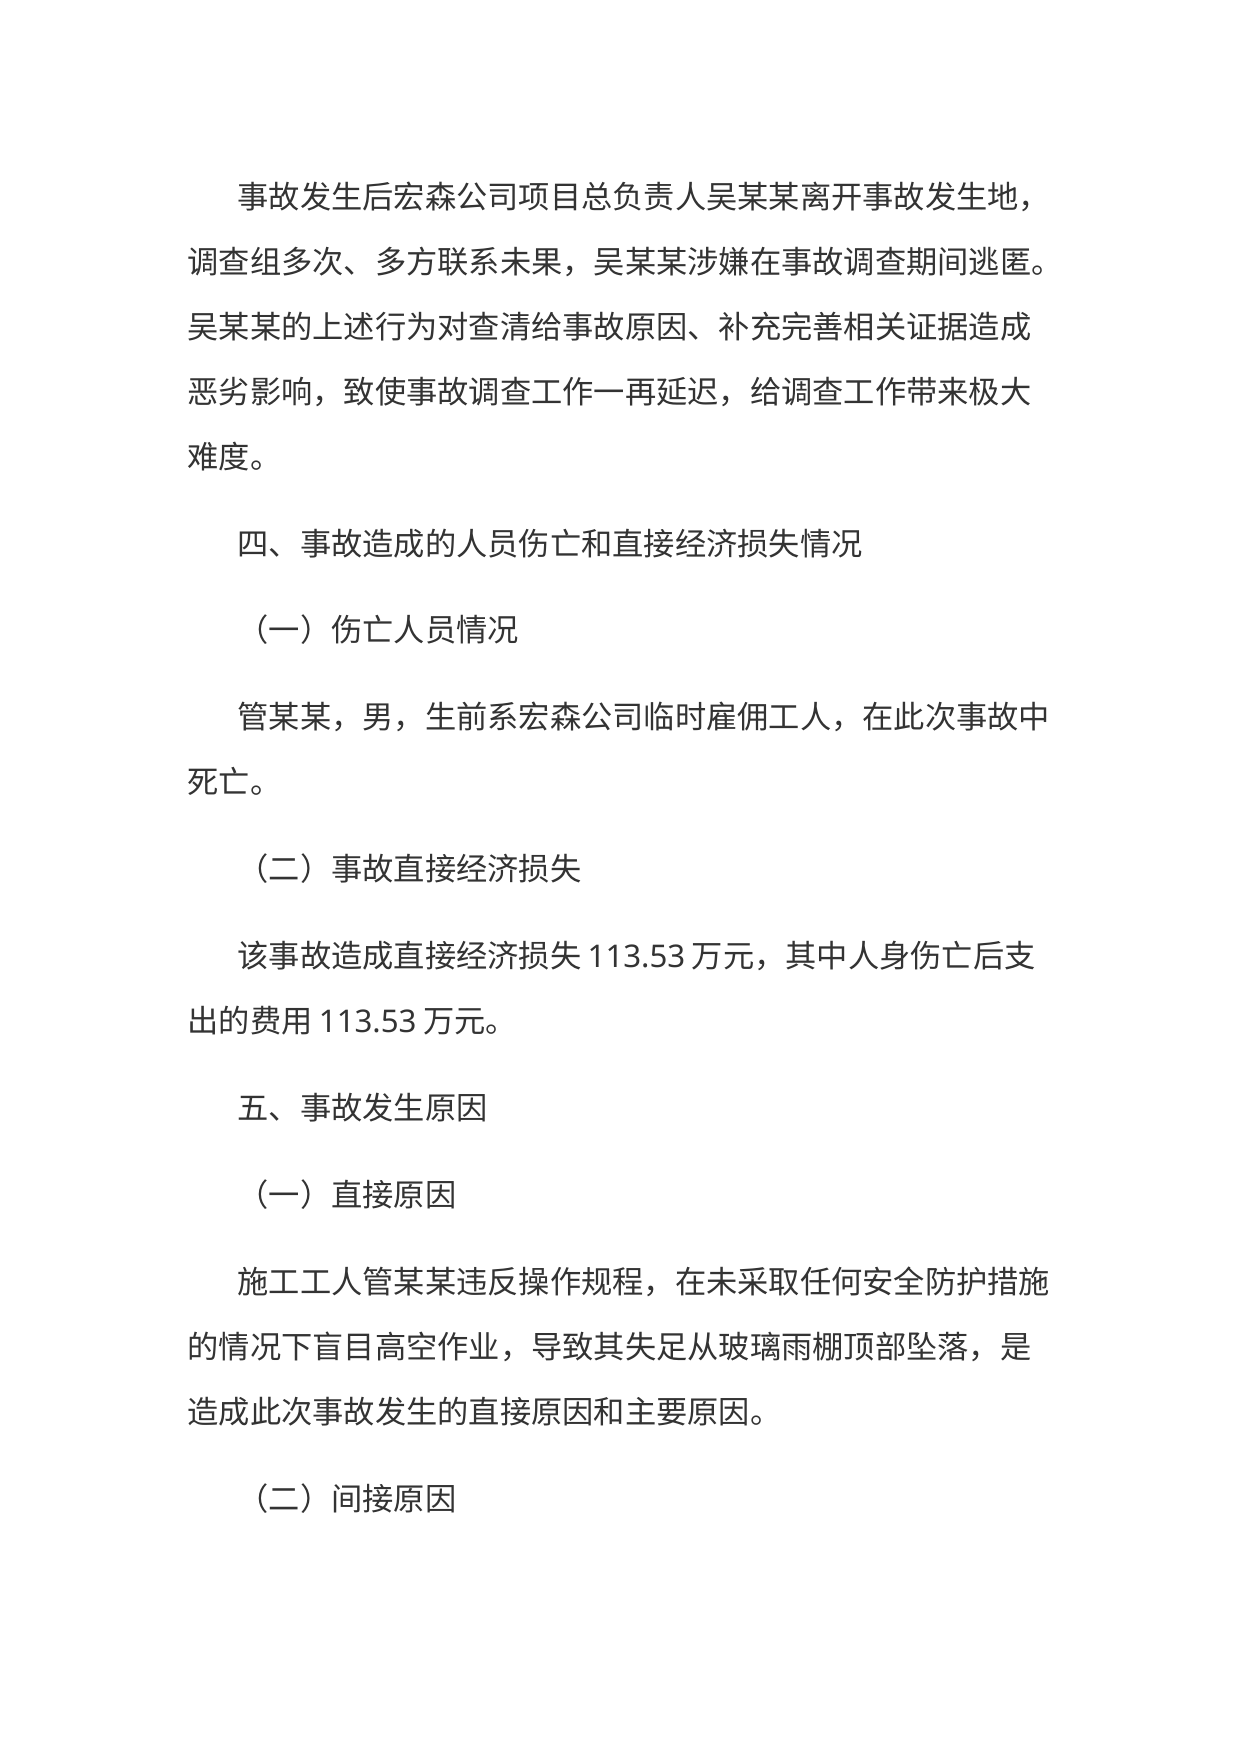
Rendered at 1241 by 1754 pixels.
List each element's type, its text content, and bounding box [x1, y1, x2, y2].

text 管某某，男，生前系宏森公司临时雇佣工人，在此次事故中死亡。 [187, 683, 1053, 813]
text （二）事故直接经济损失 [187, 834, 1053, 899]
text 施工工人管某某违反操作规程，在未采取任何安全防护措施的情况下盲目高空作业，导致其失足从玻璃雨棚顶部坠落，是造成此次事故发生的直接原因和主要原因。 [187, 1247, 1053, 1442]
text 该事故造成直接经济损失113.53万元，其中人身伤亡后支出的费用113.53万元。 [187, 921, 1053, 1051]
text 四、事故造成的人员伤亡和直接经济损失情况 [187, 509, 1053, 574]
text 五、事故发生原因 [187, 1073, 1053, 1138]
text （一）直接原因 [187, 1160, 1053, 1225]
text （一）伤亡人员情况 [187, 596, 1053, 661]
text （二）间接原因 [187, 1464, 1053, 1529]
text 事故发生后宏森公司项目总负责人吴某某离开事故发生地，调查组多次、多方联系未果，吴某某涉嫌在事故调查期间逃匿。吴某某的上述行为对查清给事故原因、补充完善相关证据造成恶劣影响，致使事故调查工作一再延迟，给调查工作带来极大难度。 [187, 162, 1053, 487]
